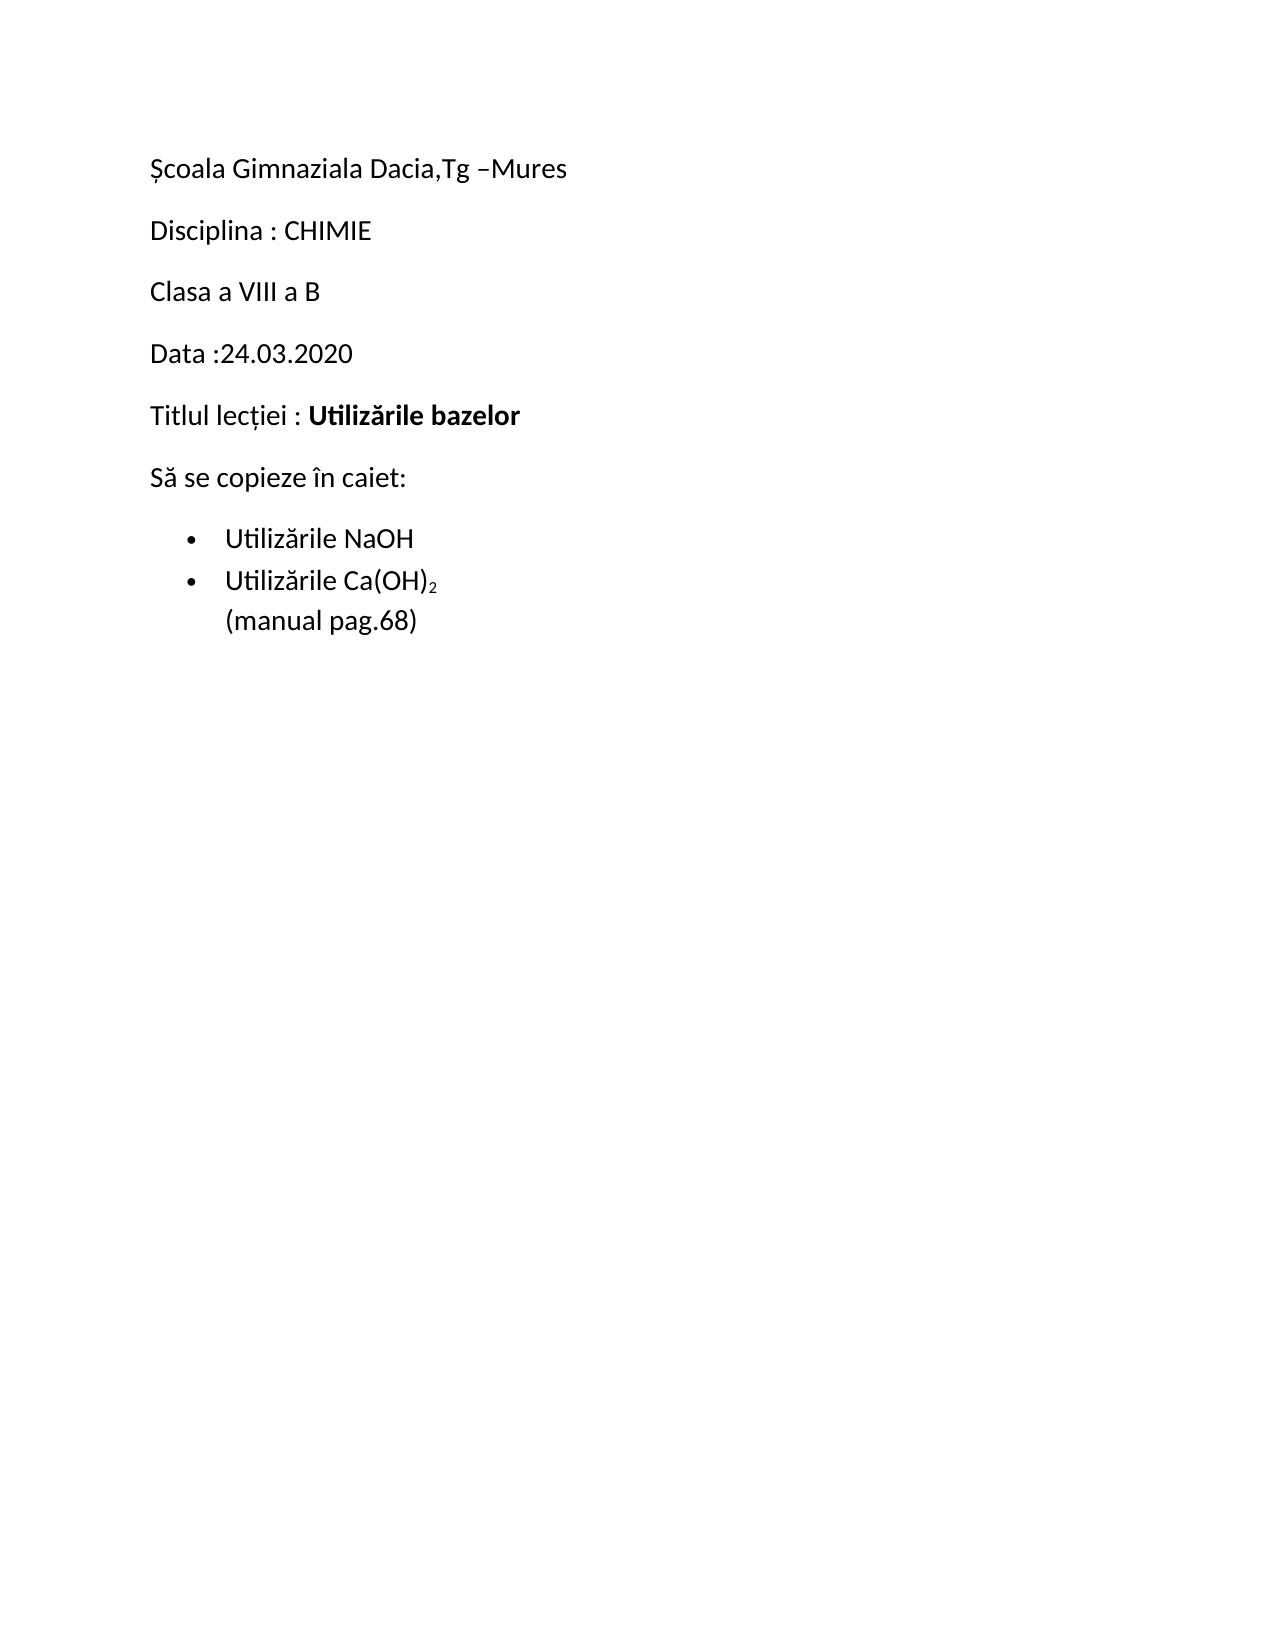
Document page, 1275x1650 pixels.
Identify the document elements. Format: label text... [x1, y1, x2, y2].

text Disciplina : CHIMIE [150, 212, 1125, 247]
text Clasa a VIII a B [150, 273, 1125, 309]
text Titlul lecției : Utilizările bazelor [150, 397, 1125, 433]
text Școala Gimnaziala Dacia,Tg –Mures [150, 150, 1125, 186]
text Să se copieze în caiet: [150, 459, 1125, 494]
list Utilizările Ca(OH)2 [187, 562, 1125, 597]
list Utilizările NaOH [187, 521, 1125, 556]
text Data :24.03.2020 [150, 335, 1125, 371]
list (manual pag.68) [225, 602, 1125, 638]
